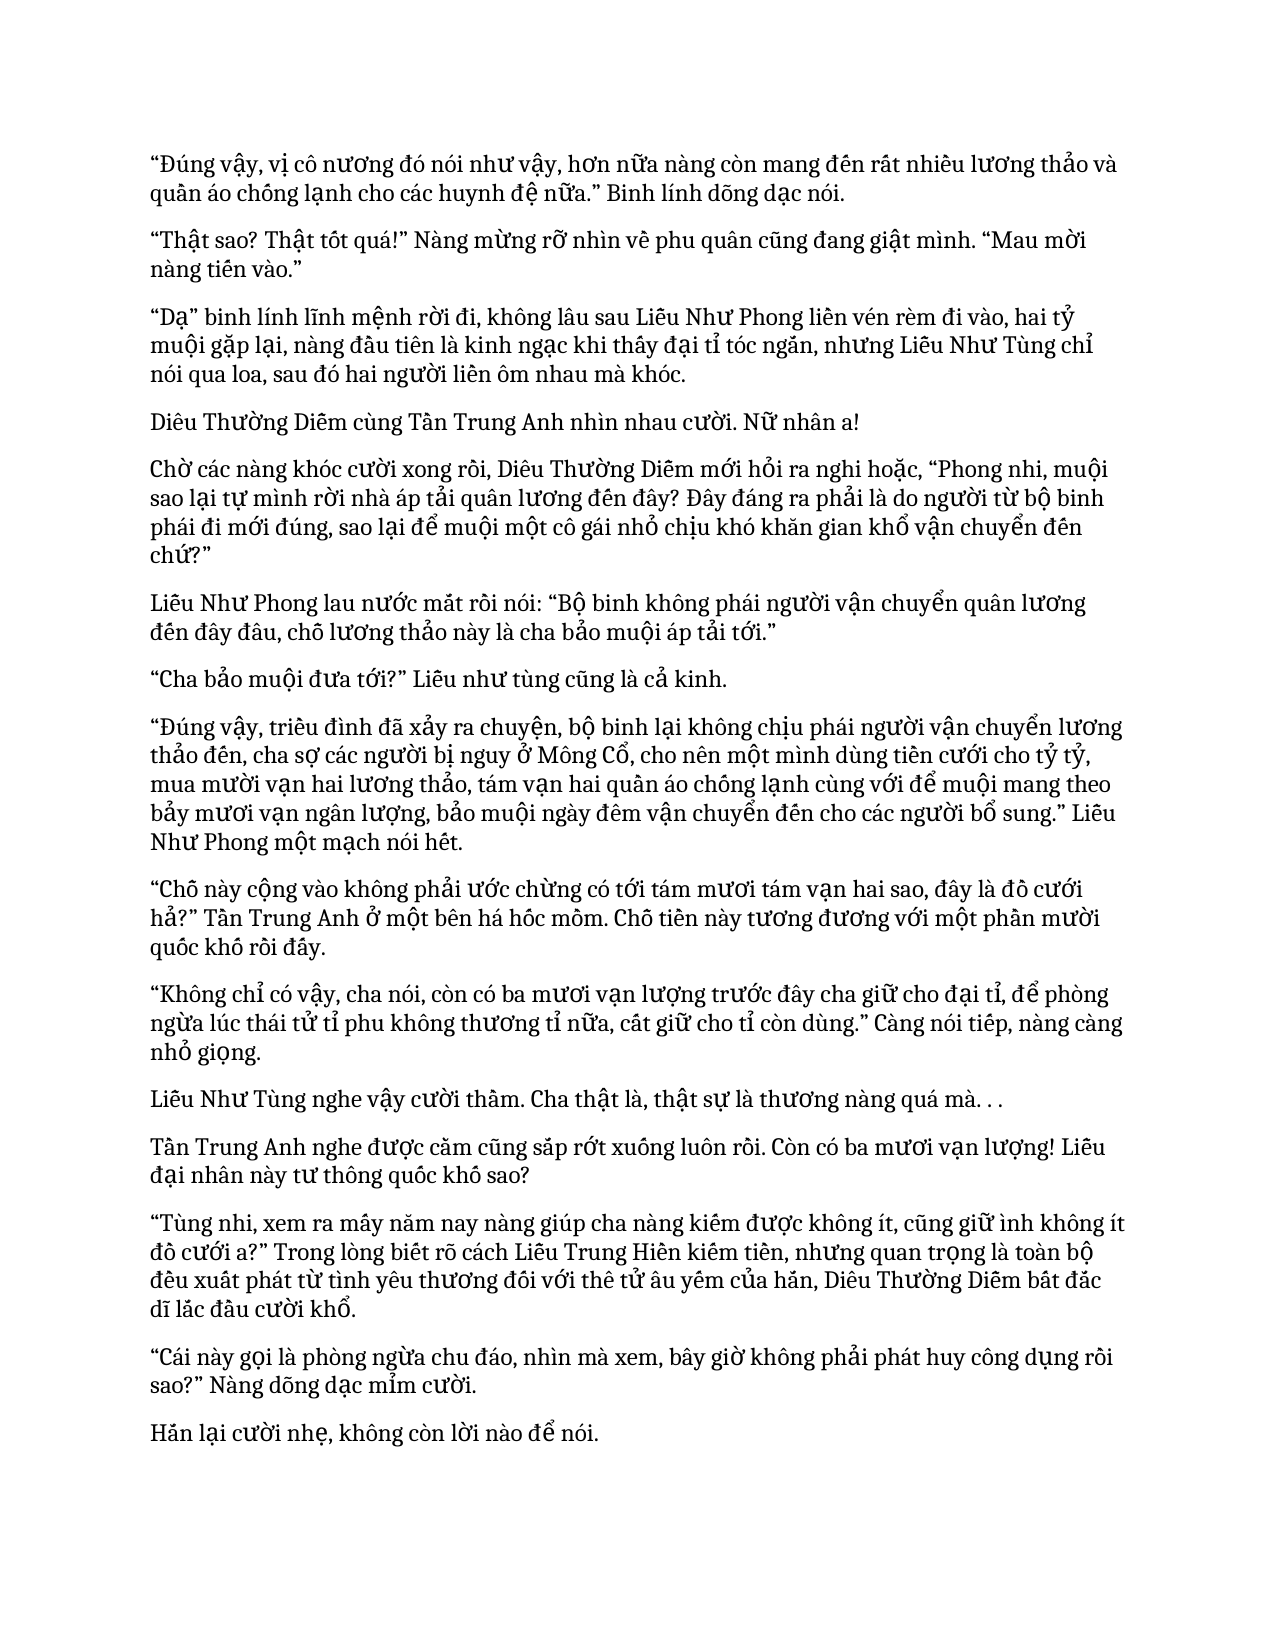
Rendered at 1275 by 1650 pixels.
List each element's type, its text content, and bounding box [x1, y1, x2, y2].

text “Chỗ này cộng vào không phải ước chừng có tới tám mươi tám vạn hai sao, đây là đồ cưới hả?” Tần Trung Anh ở một bên há hốc mồm. Chỗ tiền này tương đương với một phần mười quốc khố rồi đấy. [150, 875, 1125, 961]
text “Tùng nhi, xem ra mấy năm nay nàng giúp cha nàng kiếm được không ít, cũng giữ ình không ít đồ cưới a?” Trong lòng biết rõ cách Liễu Trung Hiền kiếm tiền, nhưng quan trọng là toàn bộ đều xuất phát từ tình yêu thương đối với thê tử âu yếm của hắn, Diêu Thường Diễm bất đắc dĩ lắc đầu cười khổ. [150, 1209, 1125, 1324]
text “Đúng vậy, vị cô nương đó nói như vậy, hơn nữa nàng còn mang đến rất nhiều lương thảo và quần áo chống lạnh cho các huynh đệ nữa.” Binh lính dõng dạc nói. [150, 150, 1125, 207]
text Hắn lại cười nhẹ, không còn lời nào để nói. [150, 1419, 1125, 1447]
text “Thật sao? Thật tốt quá!” Nàng mừng rỡ nhìn về phu quân cũng đang giật mình. “Mau mời nàng tiến vào.” [150, 226, 1125, 284]
text Chờ các nàng khóc cười xong rồi, Diêu Thường Diễm mới hỏi ra nghi hoặc, “Phong nhi, muội sao lại tự mình rời nhà áp tải quân lương đến đây? Đây đáng ra phải là do người từ bộ binh phái đi mới đúng, sao lại để muội một cô gái nhỏ chịu khó khăn gian khổ vận chuyển đến chứ?” [150, 455, 1125, 570]
text Tần Trung Anh nghe được cằm cũng sắp rớt xuống luôn rồi. Còn có ba mươi vạn lượng! Liễu đại nhân này tư thông quốc khố sao? [150, 1132, 1125, 1190]
text “Đúng vậy, triều đình đã xảy ra chuyện, bộ binh lại không chịu phái người vận chuyển lương thảo đến, cha sợ các người bị nguy ở Mông Cổ, cho nên một mình dùng tiền cưới cho tỷ tỷ, mua mười vạn hai lương thảo, tám vạn hai quần áo chống lạnh cùng với để muội mang theo bảy mươi vạn ngân lượng, bảo muội ngày đêm vận chuyển đến cho các người bổ sung.” Liễu Như Phong một mạch nói hết. [150, 712, 1125, 856]
text Liễu Như Tùng nghe vậy cười thầm. Cha thật là, thật sự là thương nàng quá mà. . . [150, 1085, 1125, 1114]
text Liễu Như Phong lau nước mắt rồi nói: “Bộ binh không phái người vận chuyển quân lương đến đây đâu, chỗ lương thảo này là cha bảo muội áp tải tới.” [150, 589, 1125, 646]
text “Cái này gọi là phòng ngừa chu đáo, nhìn mà xem, bây giờ không phải phát huy công dụng rồi sao?” Nàng dõng dạc mỉm cười. [150, 1342, 1125, 1400]
text “Không chỉ có vậy, cha nói, còn có ba mươi vạn lượng trước đây cha giữ cho đại tỉ, để phòng ngừa lúc thái tử tỉ phu không thương tỉ nữa, cất giữ cho tỉ còn dùng.” Càng nói tiếp, nàng càng nhỏ giọng. [150, 980, 1125, 1066]
text Diêu Thường Diễm cùng Tần Trung Anh nhìn nhau cười. Nữ nhân a! [150, 407, 1125, 436]
text “Cha bảo muội đưa tới?” Liễu như tùng cũng là cả kinh. [150, 665, 1125, 694]
text “Dạ” binh lính lĩnh mệnh rời đi, không lâu sau Liễu Như Phong liền vén rèm đi vào, hai tỷ muội gặp lại, nàng đầu tiên là kinh ngạc khi thấy đại tỉ tóc ngắn, nhưng Liễu Như Tùng chỉ nói qua loa, sau đó hai người liền ôm nhau mà khóc. [150, 302, 1125, 389]
